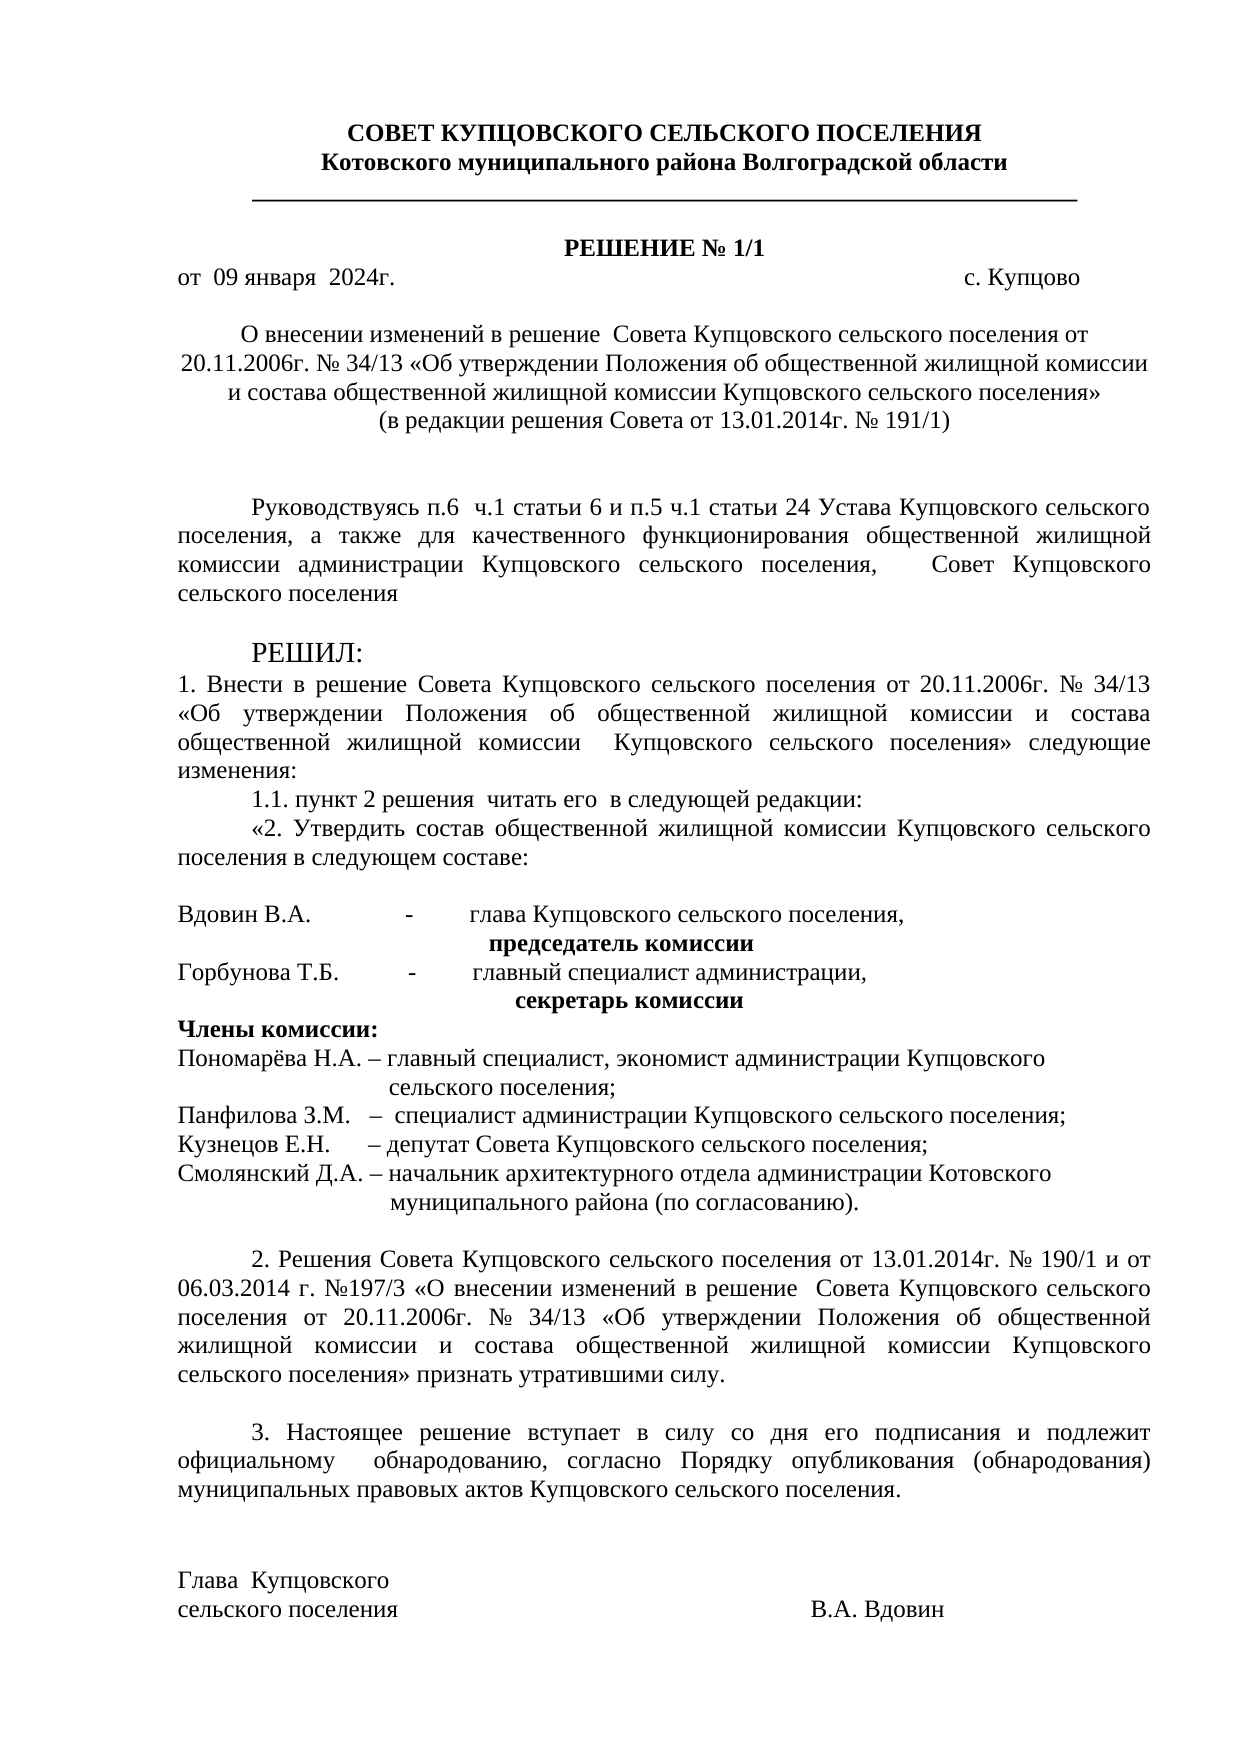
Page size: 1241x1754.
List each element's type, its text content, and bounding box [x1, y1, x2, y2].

text Члены комиссии: [177, 1014, 1152, 1043]
text сельского поселения; [177, 1072, 1152, 1100]
text Котовского муниципального района Волгоградской области [177, 147, 1152, 176]
text Глава Купцовского [177, 1565, 1152, 1594]
text Кузнецов Е.Н. – депутат Совета Купцовского сельского поселения; [177, 1129, 1152, 1158]
text 3. Настоящее решение вступает в силу со дня его подписания и подлежит официальному обнародованию, согласно Порядку опубликования (обнародования) муниципальных правовых актов Купцовского сельского поселения. [177, 1417, 1152, 1503]
text РЕШЕНИЕ № 1/1 [177, 233, 1152, 262]
text РЕШИЛ: [177, 636, 1152, 669]
text __________________________________________________________________ [177, 176, 1152, 204]
text сельского поселения В.А. Вдовин [177, 1594, 1152, 1623]
text 1.1. пункт 2 решения читать его в следующей редакции: [177, 784, 1152, 813]
text Панфилова З.М. – специалист администрации Купцовского сельского поселения; [177, 1100, 1152, 1129]
text СОВЕТ КУПЦОВСКОГО СЕЛЬСКОГО ПОСЕЛЕНИЯ [177, 118, 1152, 147]
text Руководствуясь п.6 ч.1 статьи 6 и п.5 ч.1 статьи 24 Устава Купцовского сельского поселения, а также для качественного функционирования общественной жилищной комиссии администрации Купцовского сельского поселения, Совет Купцовского сельского поселения [177, 492, 1152, 607]
text муниципального района (по согласованию). [177, 1187, 1152, 1215]
text Пономарёва Н.А. – главный специалист, экономист администрации Купцовского [177, 1043, 1152, 1072]
text 1. Внести в решение Совета Купцовского сельского поселения от 20.11.2006г. № 34/13 «Об утверждении Положения об общественной жилищной комиссии и состава общественной жилищной комиссии Купцовского сельского поселения» следующие изменения: [177, 669, 1152, 784]
text (в редакции решения Совета от 13.01.2014г. № 191/1) [177, 406, 1152, 434]
text секретарь комиссии [177, 985, 1152, 1014]
text 2. Решения Совета Купцовского сельского поселения от 13.01.2014г. № 190/1 и от 06.03.2014 г. №197/3 «О внесении изменений в решение Совета Купцовского сельского поселения от 20.11.2006г. № 34/13 «Об утверждении Положения об общественной жилищной комиссии и состава общественной жилищной комиссии Купцовского сельского поселения» признать утратившими силу. [177, 1244, 1152, 1388]
text «2. Утвердить состав общественной жилищной комиссии Купцовского сельского поселения в следующем составе: [177, 813, 1152, 870]
text Вдовин В.А. - глава Купцовского сельского поселения, председатель комиссии [177, 899, 1152, 957]
text Горбунова Т.Б. - главный специалист администрации, [177, 957, 1152, 985]
text Смолянский Д.А. – начальник архитектурного отдела администрации Котовского [177, 1158, 1152, 1187]
text О внесении изменений в решение Совета Купцовского сельского поселения от 20.11.2006г. № 34/13 «Об утверждении Положения об общественной жилищной комиссии и состава общественной жилищной комиссии Купцовского сельского поселения» [177, 319, 1152, 406]
text от 09 января 2024г. с. Купцово [177, 262, 1152, 291]
